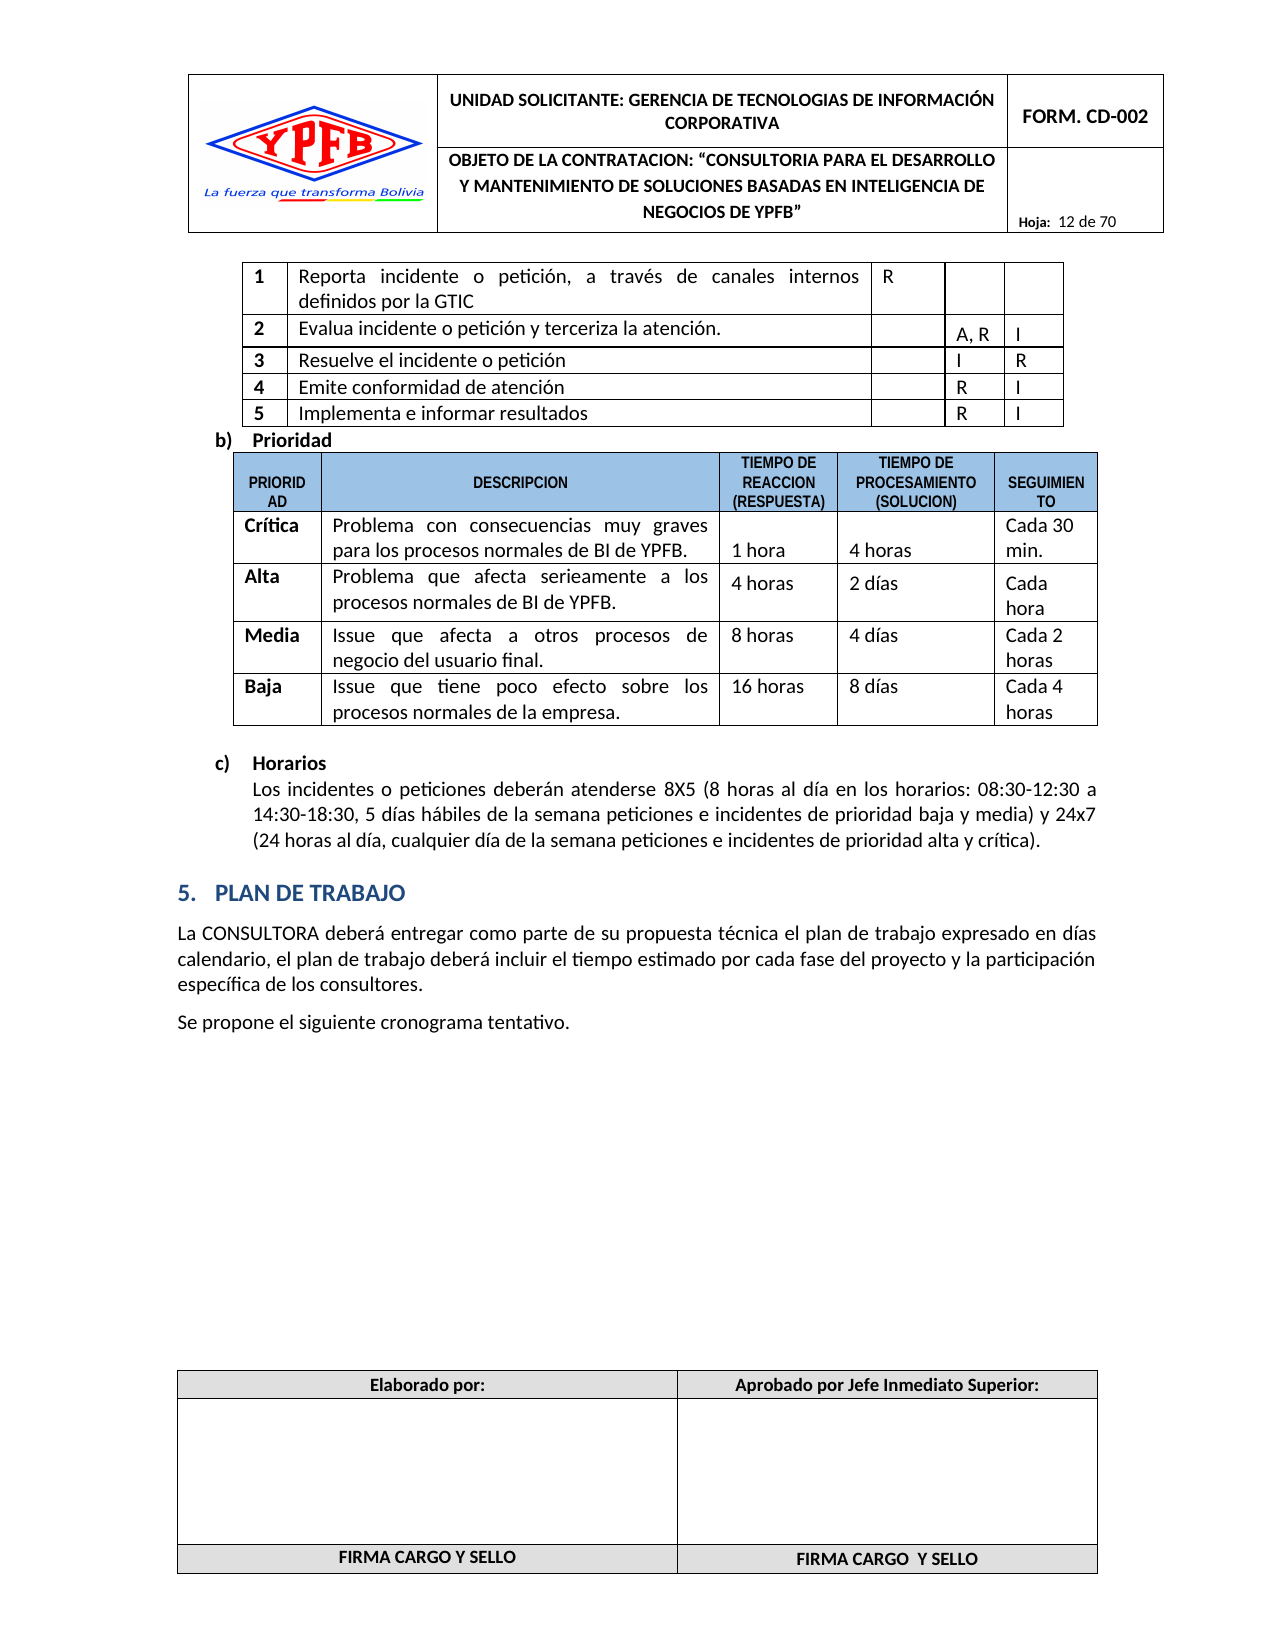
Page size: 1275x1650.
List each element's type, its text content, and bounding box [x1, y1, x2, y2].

table_cell 1 hora [720, 512, 837, 563]
table_cell [1005, 263, 1063, 314]
table_cell Implementa e informar resultados [288, 400, 871, 426]
table_header TIEMPO DE REACCION (RESPUESTA) [720, 453, 837, 511]
table_cell 8 días [838, 674, 994, 724]
table_cell Cada 4 horas [995, 674, 1097, 724]
table_cell I [1005, 374, 1063, 399]
table_cell R [946, 374, 1004, 399]
table_cell Issue que afecta a otros procesos de negocio del usuario final. [322, 622, 719, 673]
list Prioridad [215, 427, 1098, 452]
table_cell [946, 263, 1004, 314]
table_header TIEMPO DE PROCESAMIENTO (SOLUCION) [838, 453, 994, 511]
table_cell 4 días [838, 622, 994, 673]
list Los incidentes o peticiones deberán atenderse 8X5 (8 horas al día en los horarios: 08:30-12:30 a 14:30-18:30, 5 días hábiles de la semana peticiones e incidentes de prioridad baja y media) y 24x7 (24 horas al día, cualquier día de la semana peticiones e incidentes de prioridad alta y crítica). [252, 776, 1098, 852]
table_cell I [946, 348, 1004, 373]
table_cell 1 [243, 263, 287, 314]
table_cell I [1005, 315, 1063, 346]
table_cell Problema con consecuencias muy graves para los procesos normales de BI de YPFB. [322, 512, 719, 563]
table_cell Cada 30 min. [995, 512, 1097, 563]
text La CONSULTORA deberá entregar como parte de su propuesta técnica el plan de trabajo expresado en días calendario, el plan de trabajo deberá incluir el tiempo estimado por cada fase del proyecto y la participación específica de los consultores. [177, 920, 1098, 997]
table_cell 2 días [838, 564, 994, 621]
table_cell [872, 374, 944, 399]
picture [200, 100, 426, 207]
table_cell Crítica [234, 512, 321, 563]
table_cell R [872, 263, 944, 314]
table_cell 3 [243, 348, 287, 373]
table_cell 2 [243, 315, 287, 346]
text Se propone el siguiente cronograma tentativo. [177, 1009, 1098, 1034]
table_cell Cada 2 horas [995, 622, 1097, 673]
table_cell Resuelve el incidente o petición [288, 348, 871, 373]
table_cell Alta [234, 564, 321, 621]
list Horarios [215, 751, 1098, 776]
table_cell 4 [243, 374, 287, 399]
table_cell Reporta incidente o petición, a través de canales internos definidos por la GTIC [288, 263, 871, 314]
table_cell Issue que tiene poco efecto sobre los procesos normales de la empresa. [322, 674, 719, 724]
table_cell 4 horas [838, 512, 994, 563]
list PLAN DE TRABAJO [177, 877, 1098, 908]
table_cell 16 horas [720, 674, 837, 724]
table_cell Cada hora [995, 564, 1097, 621]
table_header SEGUIMIENTO [995, 453, 1097, 511]
table_cell [872, 400, 944, 426]
table_cell Evalua incidente o petición y terceriza la atención. [288, 315, 871, 346]
table_cell Problema que afecta serieamente a los procesos normales de BI de YPFB. [322, 564, 719, 621]
table_cell R [1005, 348, 1063, 373]
table_cell Baja [234, 674, 321, 724]
table_cell I [1005, 400, 1063, 426]
table_cell R [946, 400, 1004, 426]
table_header DESCRIPCION [322, 453, 719, 511]
table_cell Emite conformidad de atención [288, 374, 871, 399]
table_cell [872, 315, 944, 346]
table_cell A, R [946, 315, 1004, 346]
table_header PRIORIDAD [234, 453, 321, 511]
table_cell 4 horas [720, 564, 837, 621]
table_cell 8 horas [720, 622, 837, 673]
table_cell 5 [243, 400, 287, 426]
table_cell Media [234, 622, 321, 673]
table_cell [872, 348, 944, 373]
